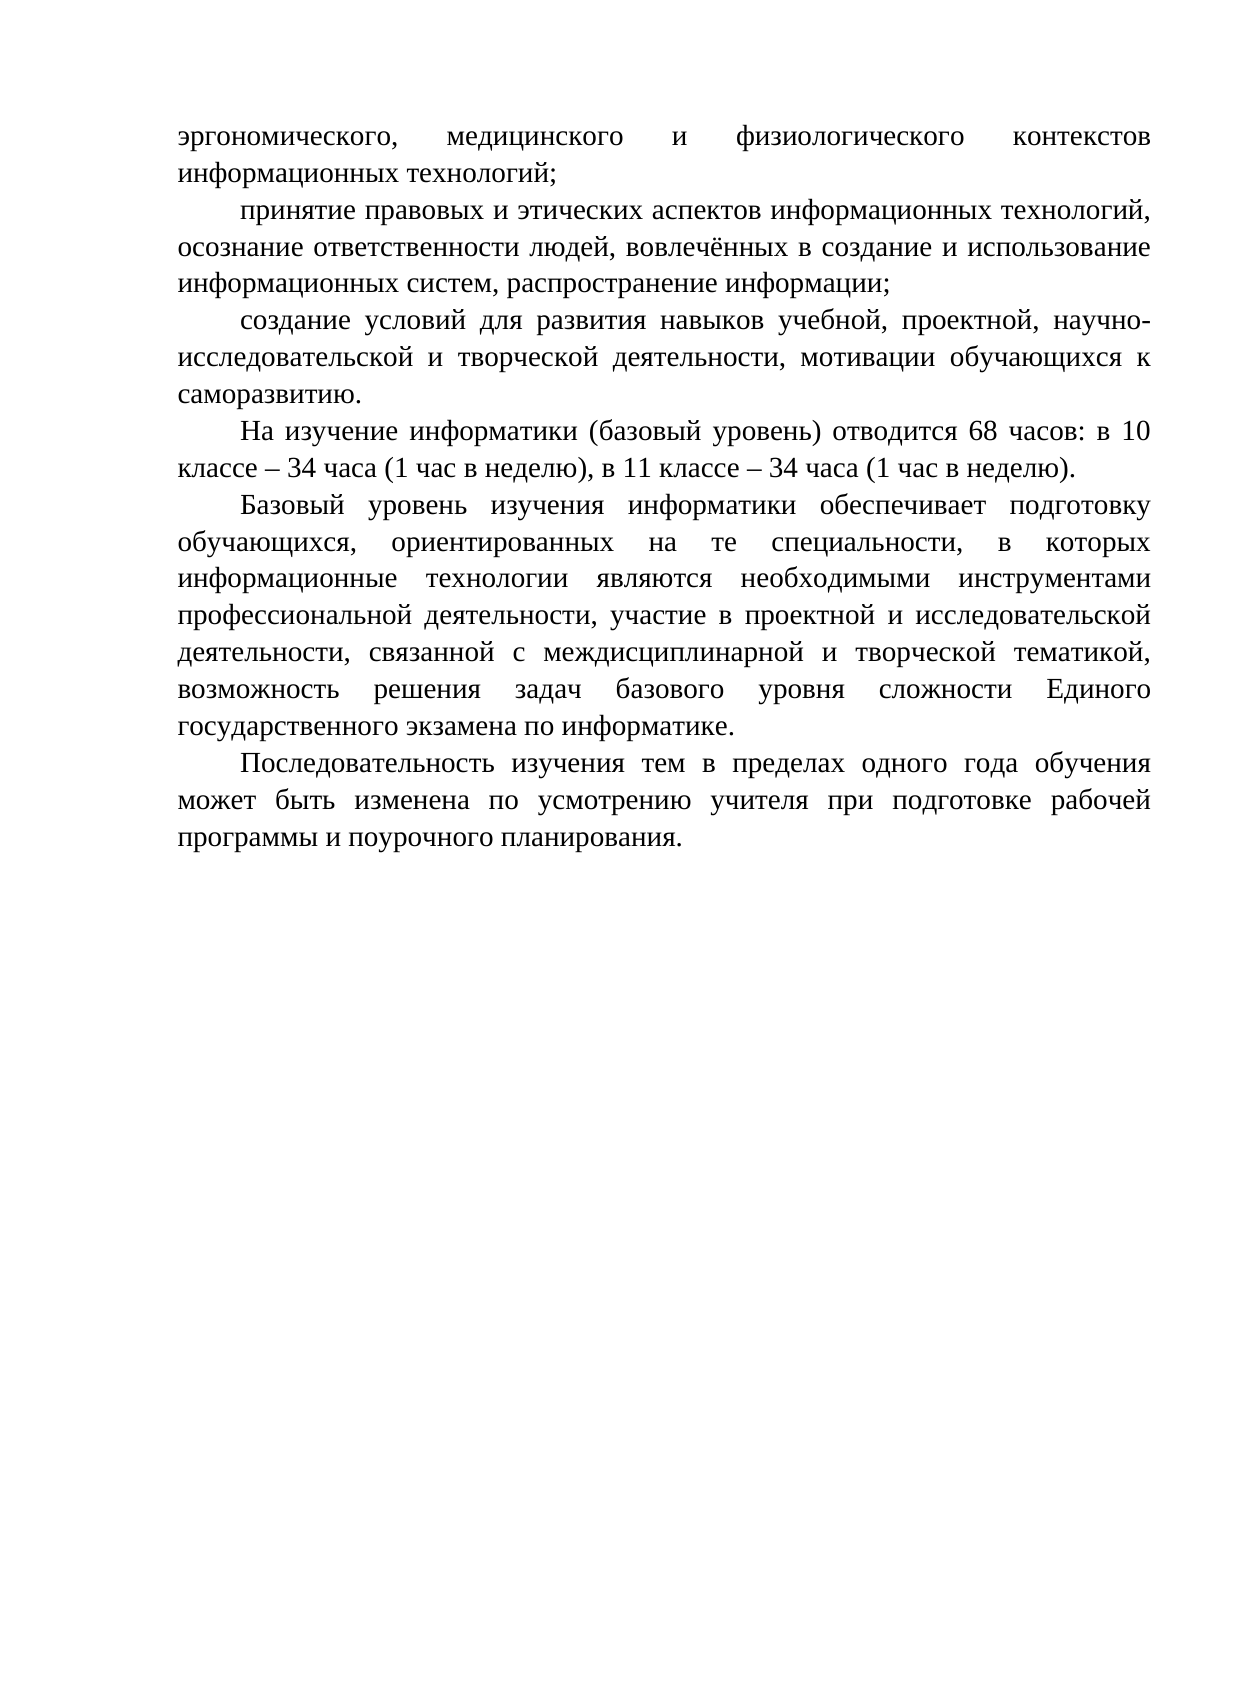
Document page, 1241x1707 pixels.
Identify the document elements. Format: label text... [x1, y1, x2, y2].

text Последовательность изучения тем в пределах одного года обучения может быть изменена по усмотрению учителя при подготовке рабочей программы и поурочного планирования. [177, 745, 1152, 852]
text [177, 118, 1152, 188]
text создание условий для развития навыков учебной, проектной, научно-исследовательской и творческой деятельности, мотивации обучающихся к саморазвитию. [177, 302, 1152, 410]
text Базовый уровень изучения информатики обеспечивает подготовку обучающихся, ориентированных на те специальности, в которых информационные технологии являются необходимыми инструментами профессиональной деятельности, участие в проектной и исследовательской деятельности, связанной с междисциплинарной и творческой тематикой, возможность решения задач базового уровня сложности Единого государственного экзамена по информатике. [177, 487, 1152, 742]
text ‌На изучение информатики (базовый уровень) отводится 68 часов: в 10 классе – 34 часа (1 час в неделю), в 11 классе – 34 часа (1 час в неделю).‌‌ [177, 413, 1152, 483]
text принятие правовых и этических аспектов информационных технологий, осознание ответственности людей, вовлечённых в создание и использование информационных систем, распространение информации; [177, 192, 1152, 299]
